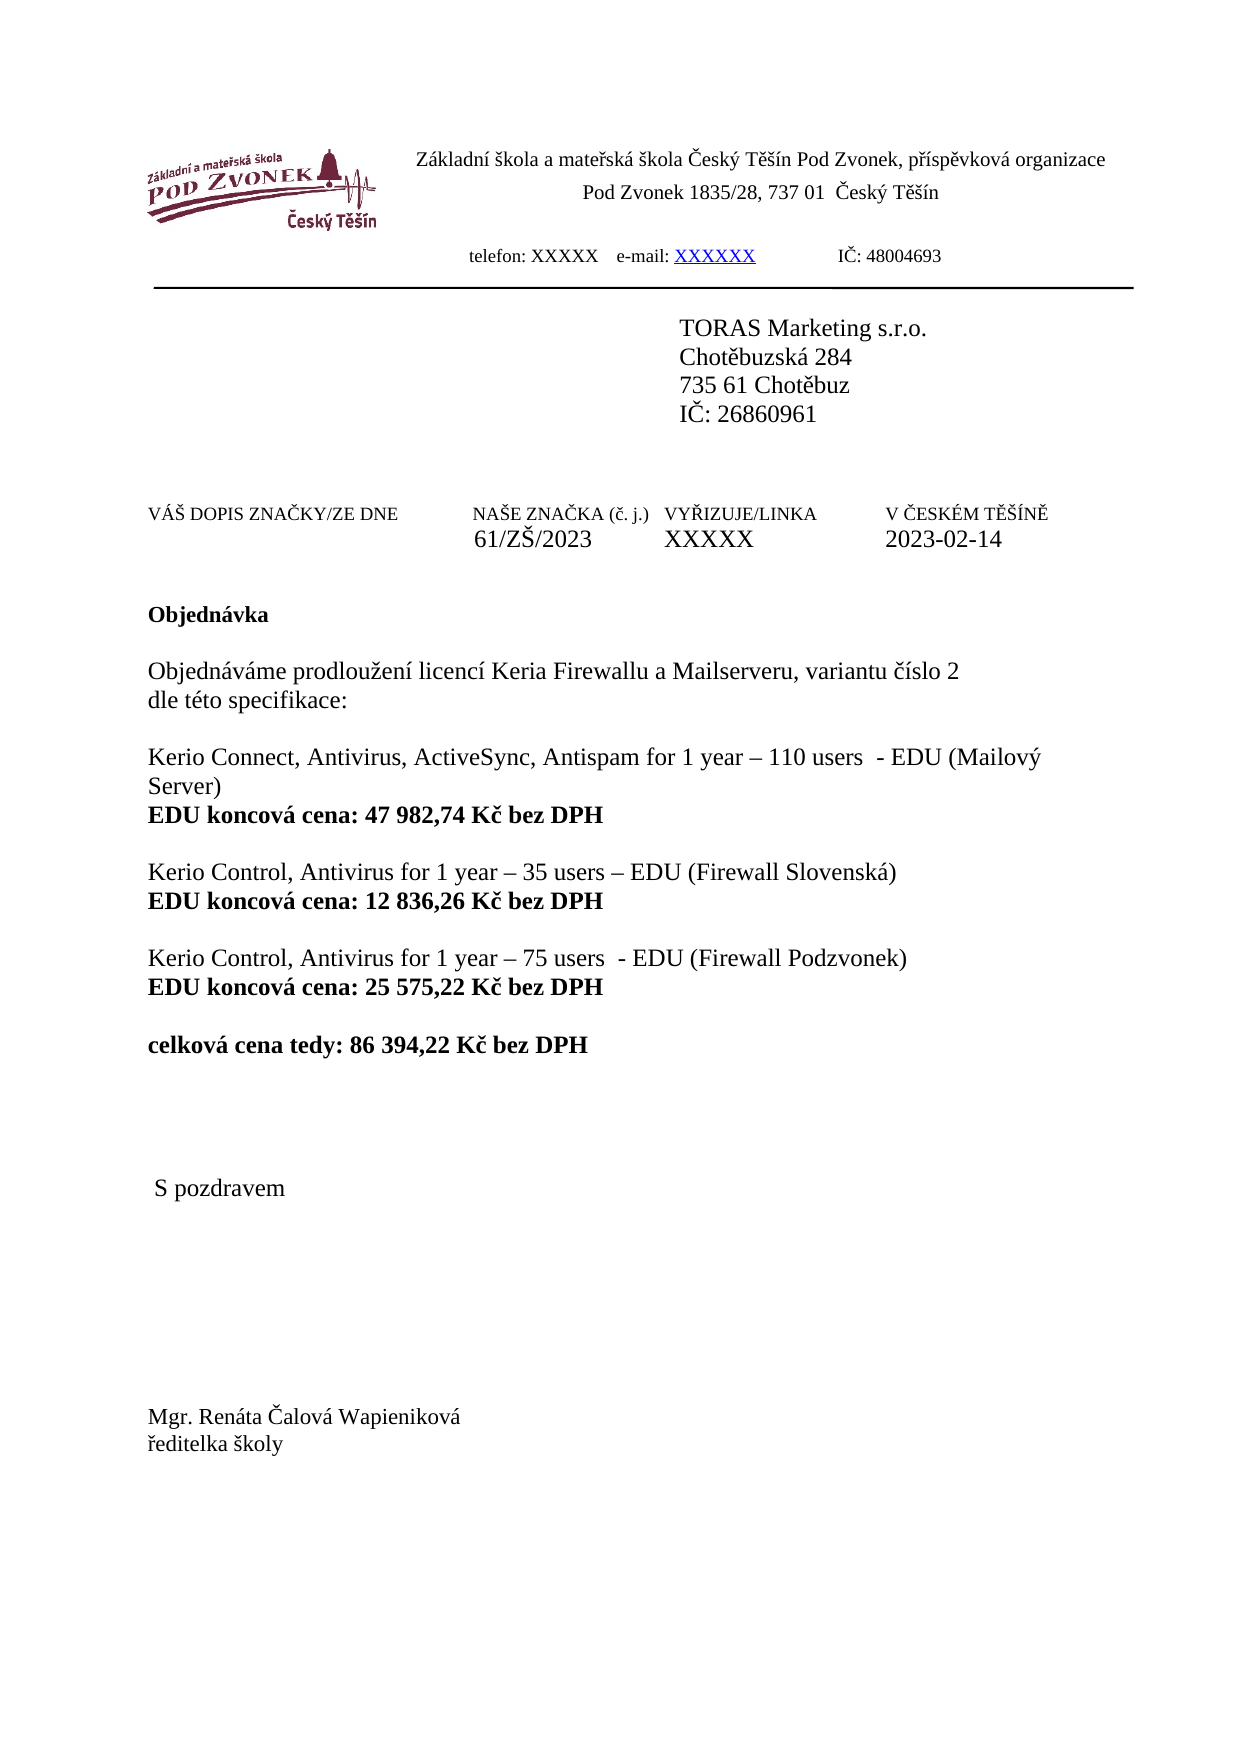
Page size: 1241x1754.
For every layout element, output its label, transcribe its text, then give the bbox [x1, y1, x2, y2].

text IČ: 26860961 [679, 399, 1093, 428]
text Kerio Control, Antivirus for 1 year – 75 users - EDU (Firewall Podzvonek) [148, 943, 1093, 972]
text celková cena tedy: 86 394,22 Kč bez DPH [148, 1030, 1093, 1058]
text EDU koncová cena: 25 575,22 Kč bez DPH [148, 972, 1093, 1001]
text Objednáváme prodloužení licencí Keria Firewallu a Mailserveru, variantu číslo 2 [148, 656, 1093, 685]
text Objednávka [148, 601, 1093, 627]
text 61/ZŠ/2023 XXXXX 2023-02-14 [148, 524, 1093, 553]
text dle této specifikace: [148, 685, 1093, 713]
text Kerio Connect, Antivirus, ActiveSync, Antispam for 1 year – 110 users - EDU (Mailový Server) [148, 742, 1093, 800]
text VÁŠ DOPIS ZNAČKY/ZE DNE NAŠE ZNAČKA (č. j.) VYŘIZUJE/LINKA V ČESKÉM TĚŠÍNĚ [148, 502, 1093, 524]
text ředitelka školy [148, 1430, 1093, 1456]
text 735 61 Chotěbuz [679, 371, 1093, 399]
text EDU koncová cena: 12 836,26 Kč bez DPH [148, 886, 1093, 915]
text TORAS Marketing s.r.o. [679, 313, 1093, 342]
picture [147, 149, 376, 231]
text Kerio Control, Antivirus for 1 year – 35 users – EDU (Firewall Slovenská) [148, 857, 1093, 886]
text Mgr. Renáta Čalová Wapieniková [148, 1403, 1093, 1430]
text S pozdravem [148, 1173, 1093, 1202]
text EDU koncová cena: 47 982,74 Kč bez DPH [148, 800, 1093, 828]
text Chotěbuzská 284 [679, 342, 1093, 371]
